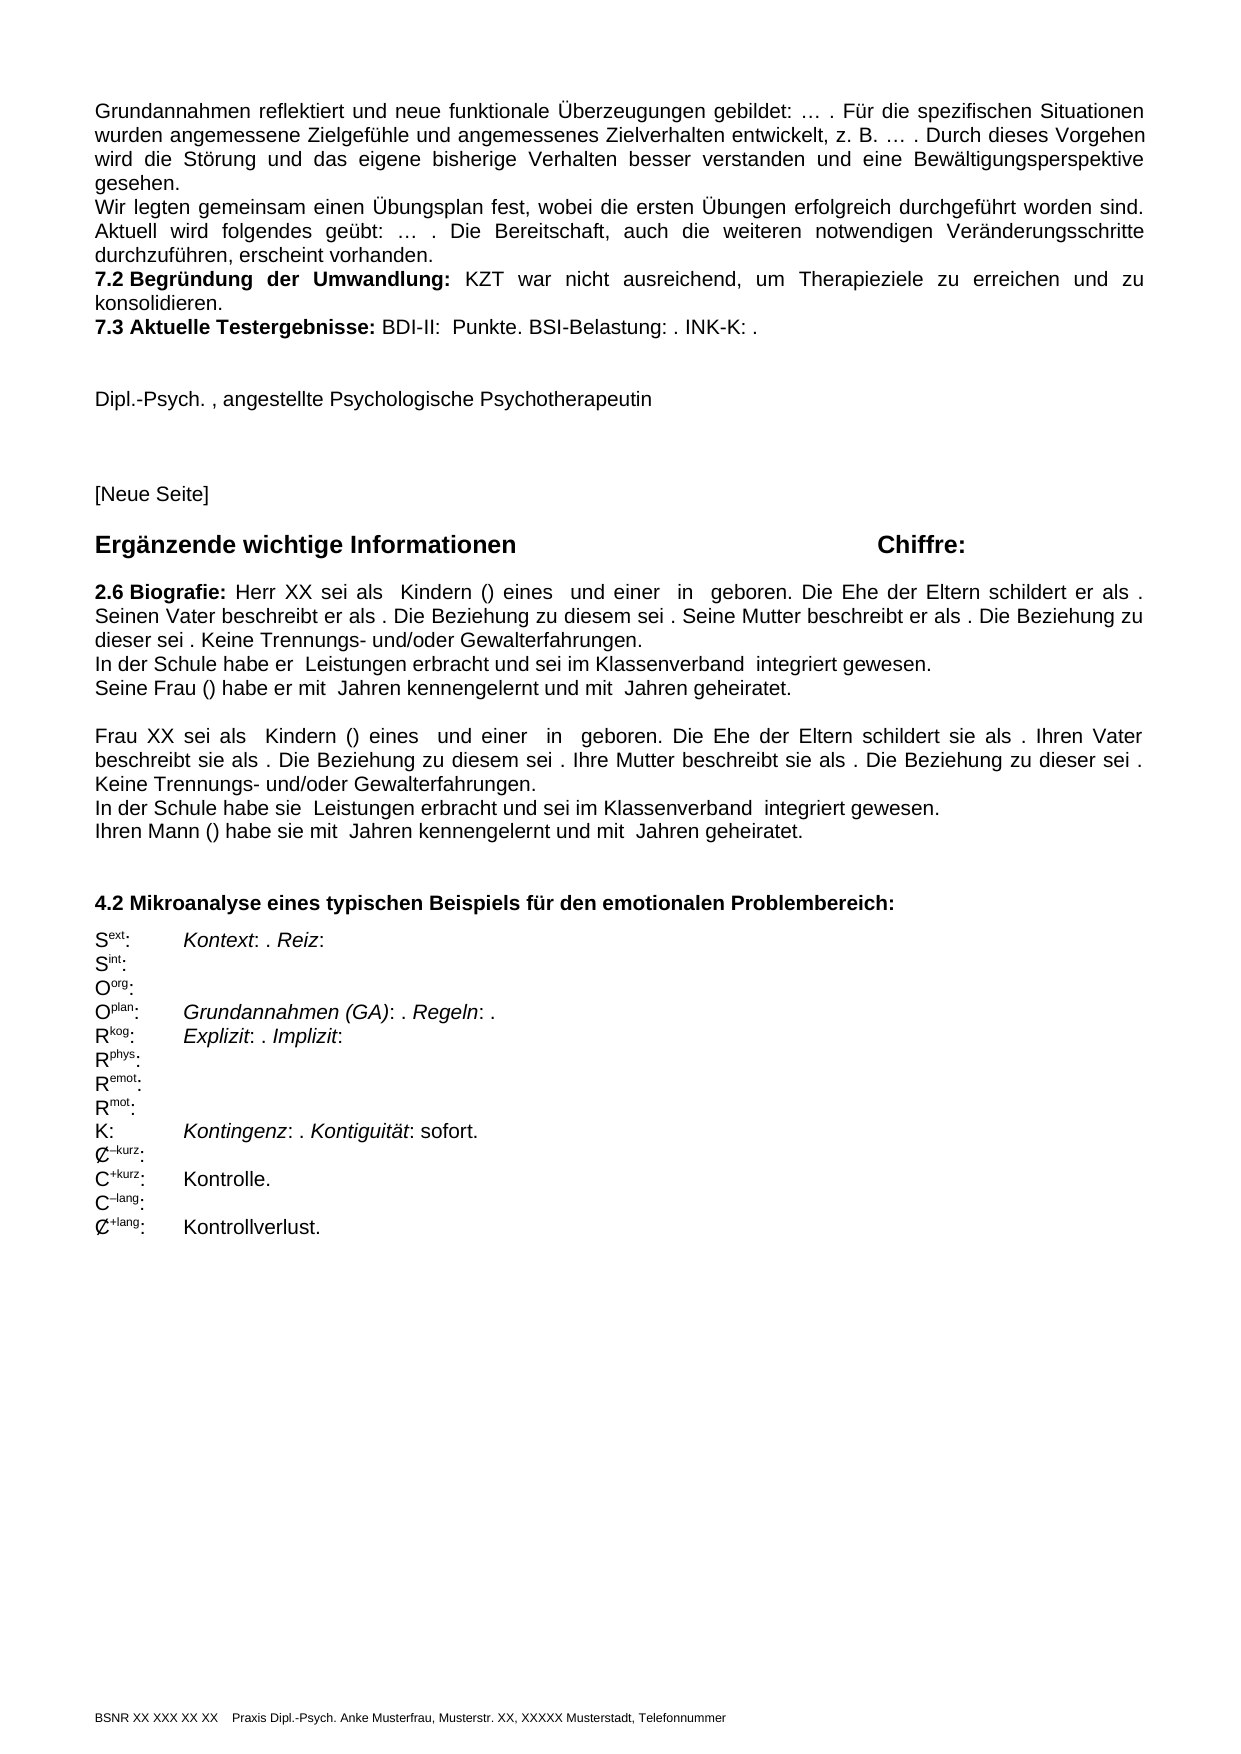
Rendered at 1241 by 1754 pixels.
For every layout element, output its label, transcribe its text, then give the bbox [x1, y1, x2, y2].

text Remot: [94, 1071, 1146, 1095]
text Ȼ–kurz: [94, 1143, 1146, 1167]
text Frau XX sei als Kindern () eines und einer in geboren. Die Ehe der Eltern schildert sie als . Ihren Vater beschreibt sie als . Die Beziehung zu diesem sei . Ihre Mutter beschreibt sie als . Die Beziehung zu dieser sei . Keine Trennungs- und/oder Gewalterfahrungen. [94, 723, 1146, 795]
text Rphys: [94, 1047, 1146, 1071]
text [Neue Seite] [94, 482, 1146, 506]
text Ergänzende wichtige Informationen Chiffre: [94, 530, 1146, 559]
text 2.6 Biografie: Herr XX sei als Kindern () eines und einer in geboren. Die Ehe der Eltern schildert er als . Seinen Vater beschreibt er als . Die Beziehung zu diesem sei . Seine Mutter beschreibt er als . Die Beziehung zu dieser sei . Keine Trennungs- und/oder Gewalterfahrungen. [94, 580, 1146, 652]
text K: Kontingenz: . Kontiguität: sofort. [94, 1119, 1146, 1143]
text Oorg: [94, 976, 1146, 999]
text Rmot: [94, 1095, 1146, 1119]
text Dipl.-Psych. , angestellte Psychologische Psychotherapeutin [94, 386, 1146, 410]
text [94, 99, 1146, 195]
text Oplan: Grundannahmen (GA): . Regeln: . [94, 999, 1146, 1023]
text Ihren Mann () habe sie mit Jahren kennengelernt und mit Jahren geheiratet. [94, 819, 1146, 843]
text C–lang: [94, 1191, 1146, 1215]
text 4.2 Mikroanalyse eines typischen Beispiels für den emotionalen Problembereich: [94, 891, 1146, 915]
text 7.3 Aktuelle Testergebnisse: BDI-II: Punkte. BSI-Belastung: . INK-K: . [94, 314, 1146, 338]
text In der Schule habe er Leistungen erbracht und sei im Klassenverband integriert gewesen. [94, 652, 1146, 676]
text In der Schule habe sie Leistungen erbracht und sei im Klassenverband integriert gewesen. [94, 795, 1146, 819]
text Sext: Kontext: . Reiz: [94, 928, 1146, 952]
text C+kurz: Kontrolle. [94, 1167, 1146, 1191]
text Rkog: Explizit: . Implizit: [94, 1023, 1146, 1047]
text Seine Frau () habe er mit Jahren kennengelernt und mit Jahren geheiratet. [94, 676, 1146, 699]
text Ȼ+lang: Kontrollverlust. [94, 1215, 1146, 1239]
text 7.2 Begründung der Umwandlung: KZT war nicht ausreichend, um Therapieziele zu erreichen und zu konsolidieren. [94, 267, 1146, 314]
text Sint: [94, 952, 1146, 976]
text Wir legten gemeinsam einen Übungsplan fest, wobei die ersten Übungen erfolgreich durchgeführt worden sind. Aktuell wird folgendes geübt: … . Die Bereitschaft, auch die weiteren notwendigen Veränderungsschritte durchzuführen, erscheint vorhanden. [94, 195, 1146, 267]
